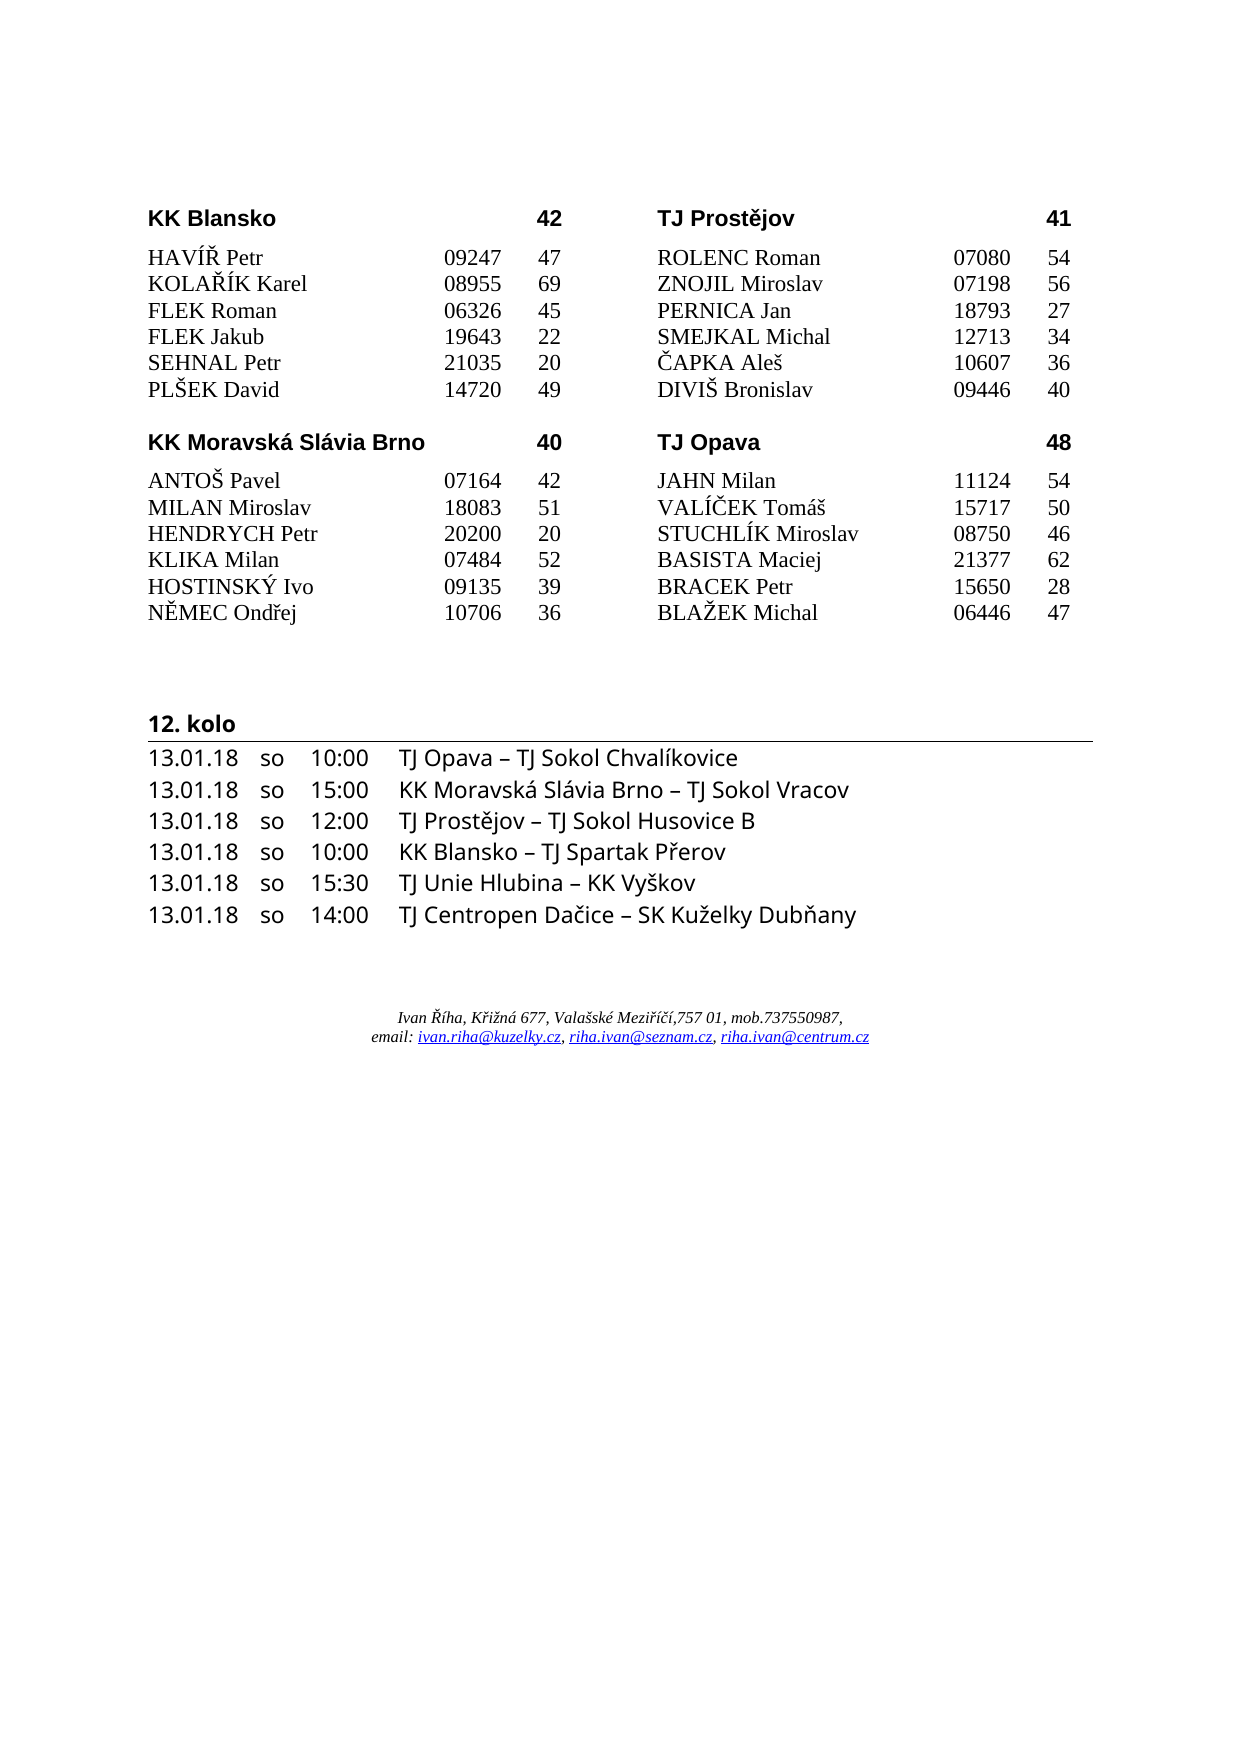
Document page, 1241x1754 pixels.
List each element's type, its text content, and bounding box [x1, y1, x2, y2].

text VALÍČEK Tomáš 15717 50 [657, 494, 1093, 520]
text 13.01.18 so 14:00 TJ Centropen Dačice – SK Kuželky Dubňany [148, 898, 1093, 930]
text 13.01.18 so 15:00 KK Moravská Slávia Brno – TJ Sokol Vracov [148, 773, 1093, 805]
text BRACEK Petr 15650 28 [657, 573, 1093, 599]
text BASISTA Maciej 21377 62 [657, 546, 1093, 573]
text 12. kolo [148, 708, 1093, 741]
text KK Moravská Slávia Brno 40 [148, 428, 583, 455]
text PLŠEK David 14720 49 [148, 376, 583, 402]
text BLAŽEK Michal 06446 47 [657, 599, 1093, 625]
text Ivan Říha, Křižná 677, Valašské Meziříčí,757 01, mob.737550987, [148, 1007, 1093, 1027]
text KOLAŘÍK Karel 08955 69 [148, 270, 583, 297]
text HENDRYCH Petr 20200 20 [148, 520, 583, 546]
text KK Blansko 42 [148, 205, 583, 231]
text 13.01.18 so 15:30 TJ Unie Hlubina – KK Vyškov [148, 867, 1093, 898]
text ROLENC Roman 07080 54 [657, 244, 1093, 270]
text 13.01.18 so 10:00 KK Blansko – TJ Spartak Přerov [148, 836, 1093, 867]
text HOSTINSKÝ Ivo 09135 39 [148, 573, 583, 599]
text ANTOŠ Pavel 07164 42 [148, 467, 583, 494]
text JAHN Milan 11124 54 [657, 467, 1093, 494]
text ZNOJIL Miroslav 07198 56 [657, 270, 1093, 297]
text KLIKA Milan 07484 52 [148, 546, 583, 573]
text PERNICA Jan 18793 27 [657, 297, 1093, 323]
text HAVÍŘ Petr 09247 47 [148, 244, 583, 270]
text DIVIŠ Bronislav 09446 40 [657, 376, 1093, 402]
text SMEJKAL Michal 12713 34 [657, 323, 1093, 349]
text FLEK Roman 06326 45 [148, 297, 583, 323]
text STUCHLÍK Miroslav 08750 46 [657, 520, 1093, 546]
text NĚMEC Ondřej 10706 36 [148, 599, 583, 625]
text TJ Prostějov 41 [657, 205, 1093, 231]
text SEHNAL Petr 21035 20 [148, 349, 583, 376]
text email: ivan.riha@kuzelky.cz, riha.ivan@seznam.cz, riha.ivan@centrum.cz [148, 1027, 1093, 1046]
text 13.01.18 so 10:00 TJ Opava – TJ Sokol Chvalíkovice [148, 742, 1093, 773]
text 13.01.18 so 12:00 TJ Prostějov – TJ Sokol Husovice B [148, 805, 1093, 836]
text MILAN Miroslav 18083 51 [148, 494, 583, 520]
text FLEK Jakub 19643 22 [148, 323, 583, 349]
text ČAPKA Aleš 10607 36 [657, 349, 1093, 376]
text TJ Opava 48 [657, 428, 1093, 455]
